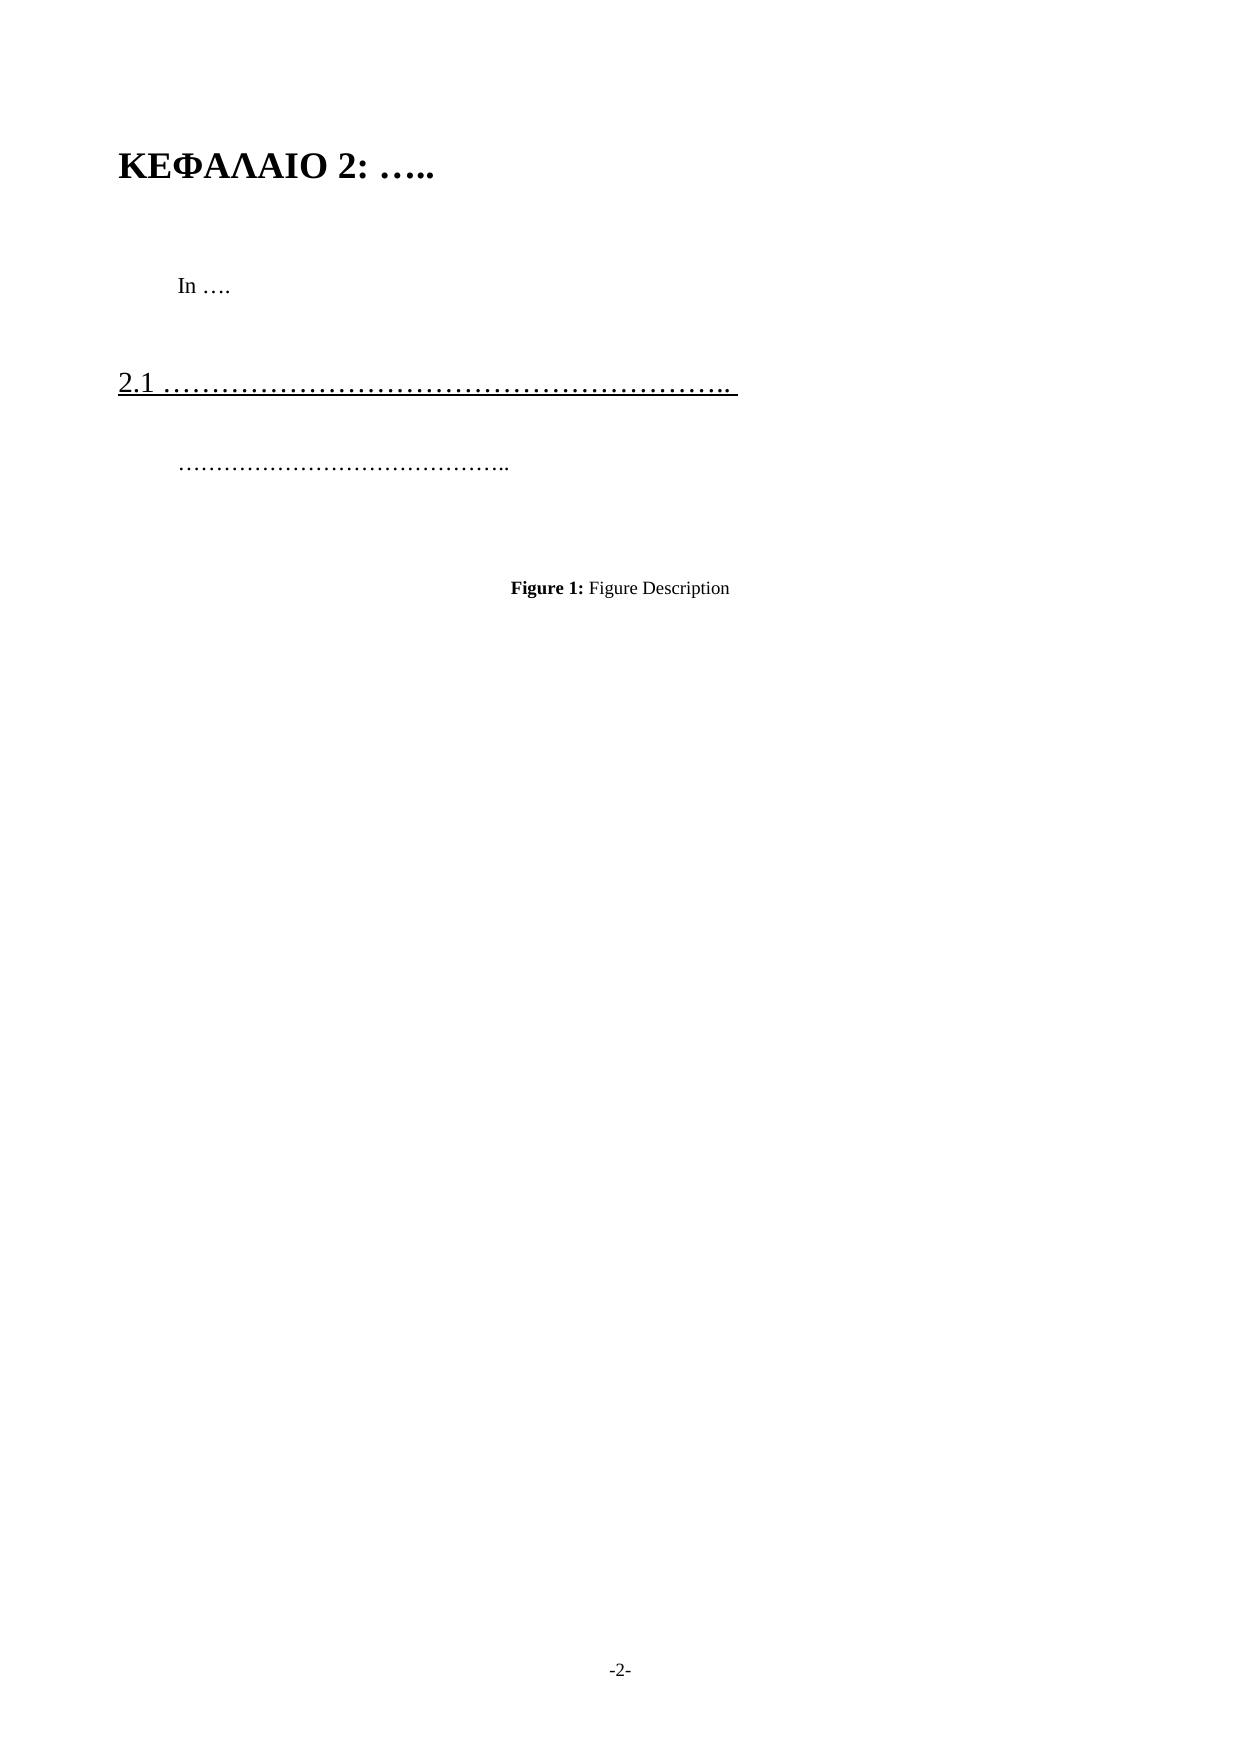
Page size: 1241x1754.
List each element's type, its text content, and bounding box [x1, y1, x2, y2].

text In …. [118, 272, 1122, 298]
subtitle 2.1 ………………………………………………….. [118, 365, 1122, 398]
text …………………………………….. [118, 449, 1122, 475]
text Figure 1: Figure Description [118, 577, 1122, 598]
subtitle ΚΕΦΑΛΑΙΟ 2: ….. [118, 143, 1122, 186]
